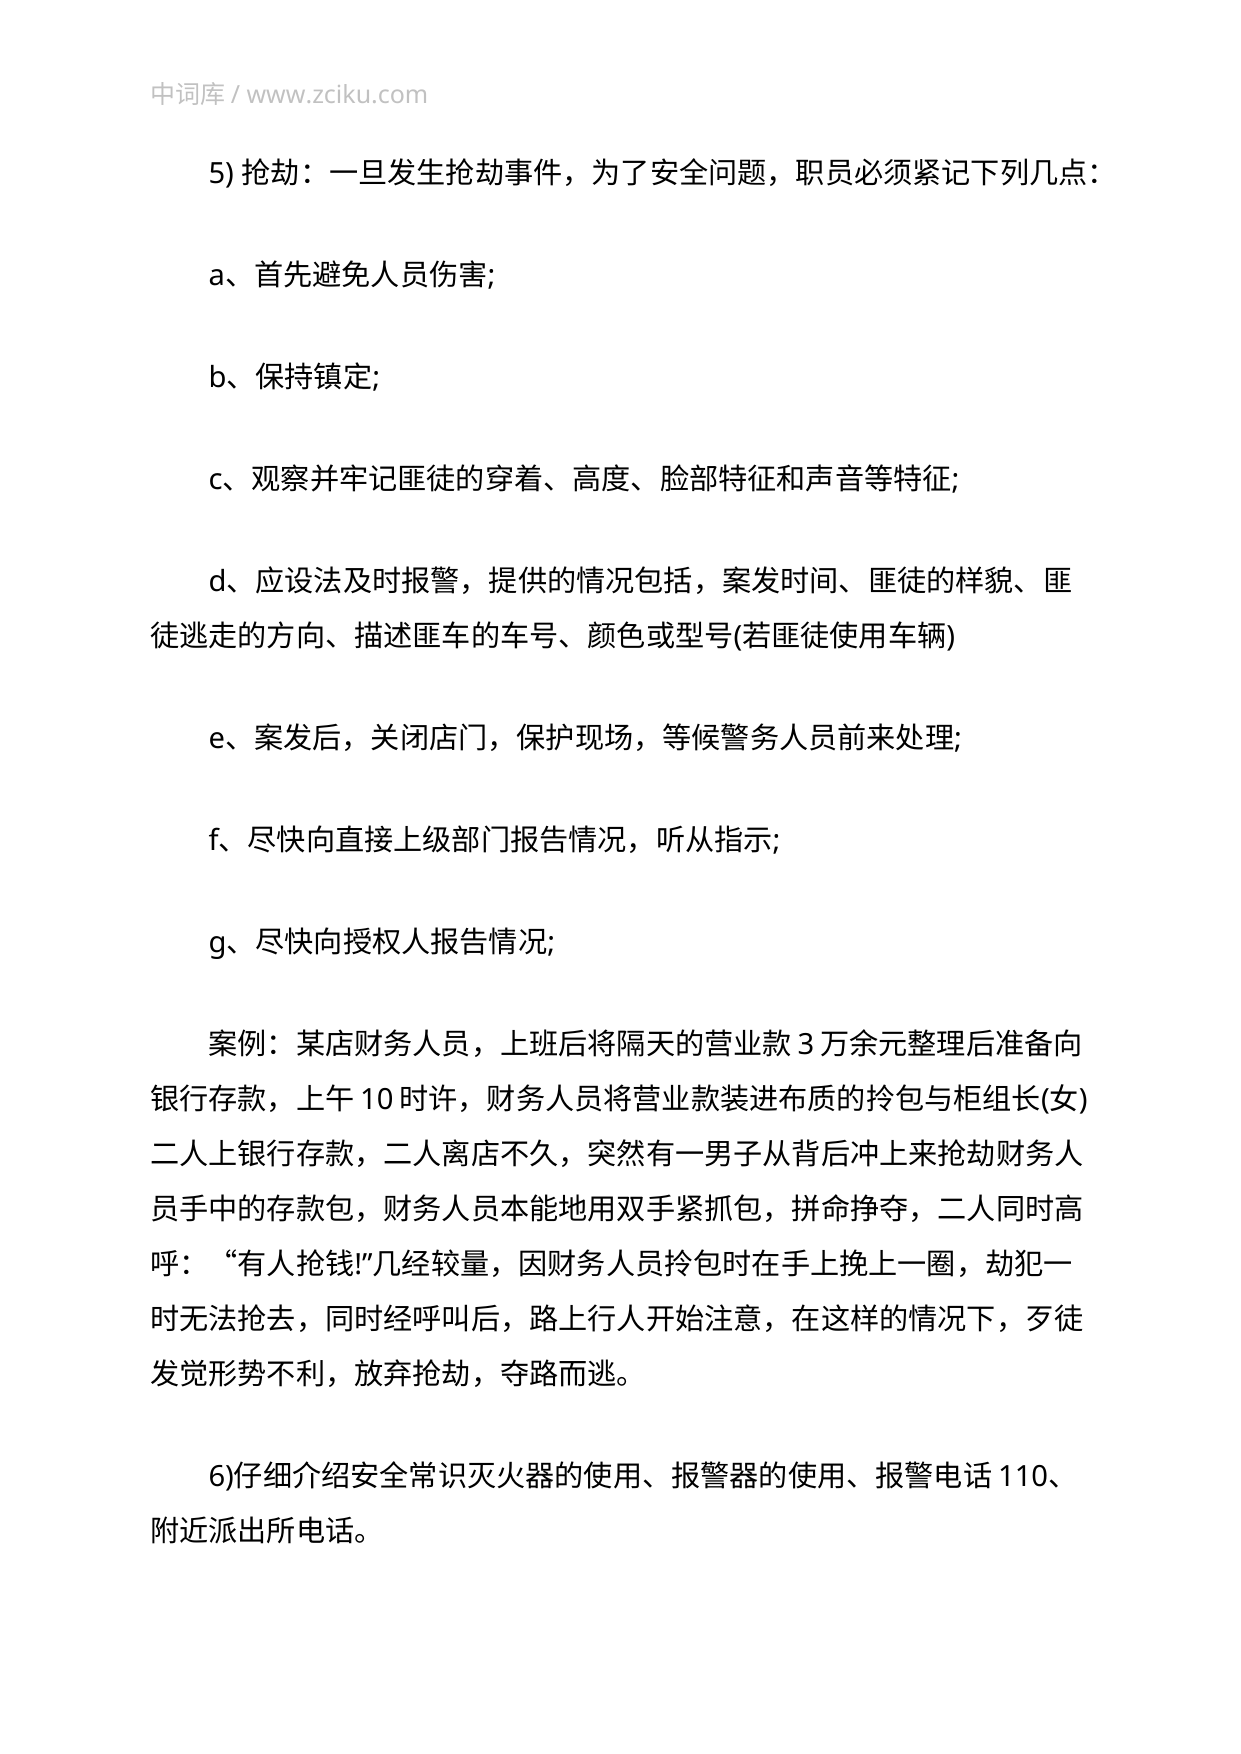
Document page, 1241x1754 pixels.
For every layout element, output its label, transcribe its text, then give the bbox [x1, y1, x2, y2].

text f、尽快向直接上级部门报告情况，听从指示; [150, 817, 1090, 859]
text 6)仔细介绍安全常识灭火器的使用、报警器的使用、报警电话110、附近派出所电话。 [150, 1452, 1090, 1549]
text e、案发后，关闭店门，保护现场，等候警务人员前来处理; [150, 715, 1090, 757]
text a、首先避免人员伤害; [150, 252, 1090, 294]
text c、观察并牢记匪徒的穿着、高度、脸部特征和声音等特征; [150, 456, 1090, 498]
text b、保持镇定; [150, 354, 1090, 396]
text 案例：某店财务人员，上班后将隔天的营业款3万余元整理后准备向银行存款，上午10时许，财务人员将营业款装进布质的拎包与柜组长(女)二人上银行存款，二人离店不久，突然有一男子从背后冲上来抢劫财务人员手中的存款包，财务人员本能地用双手紧抓包，拼命挣夺，二人同时高呼：“有人抢钱!”几经较量，因财务人员拎包时在手上挽上一圈，劫犯一时无法抢去，同时经呼叫后，路上行人开始注意，在这样的情况下，歹徒发觉形势不利，放弃抢劫，夺路而逃。 [150, 1021, 1090, 1393]
text 5) 抢劫：一旦发生抢劫事件，为了安全问题，职员必须紧记下列几点： [150, 150, 1090, 192]
text g、尽快向授权人报告情况; [150, 919, 1090, 961]
text d、应设法及时报警，提供的情况包括，案发时间、匪徒的样貌、匪徒逃走的方向、描述匪车的车号、颜色或型号(若匪徒使用车辆) [150, 558, 1090, 655]
